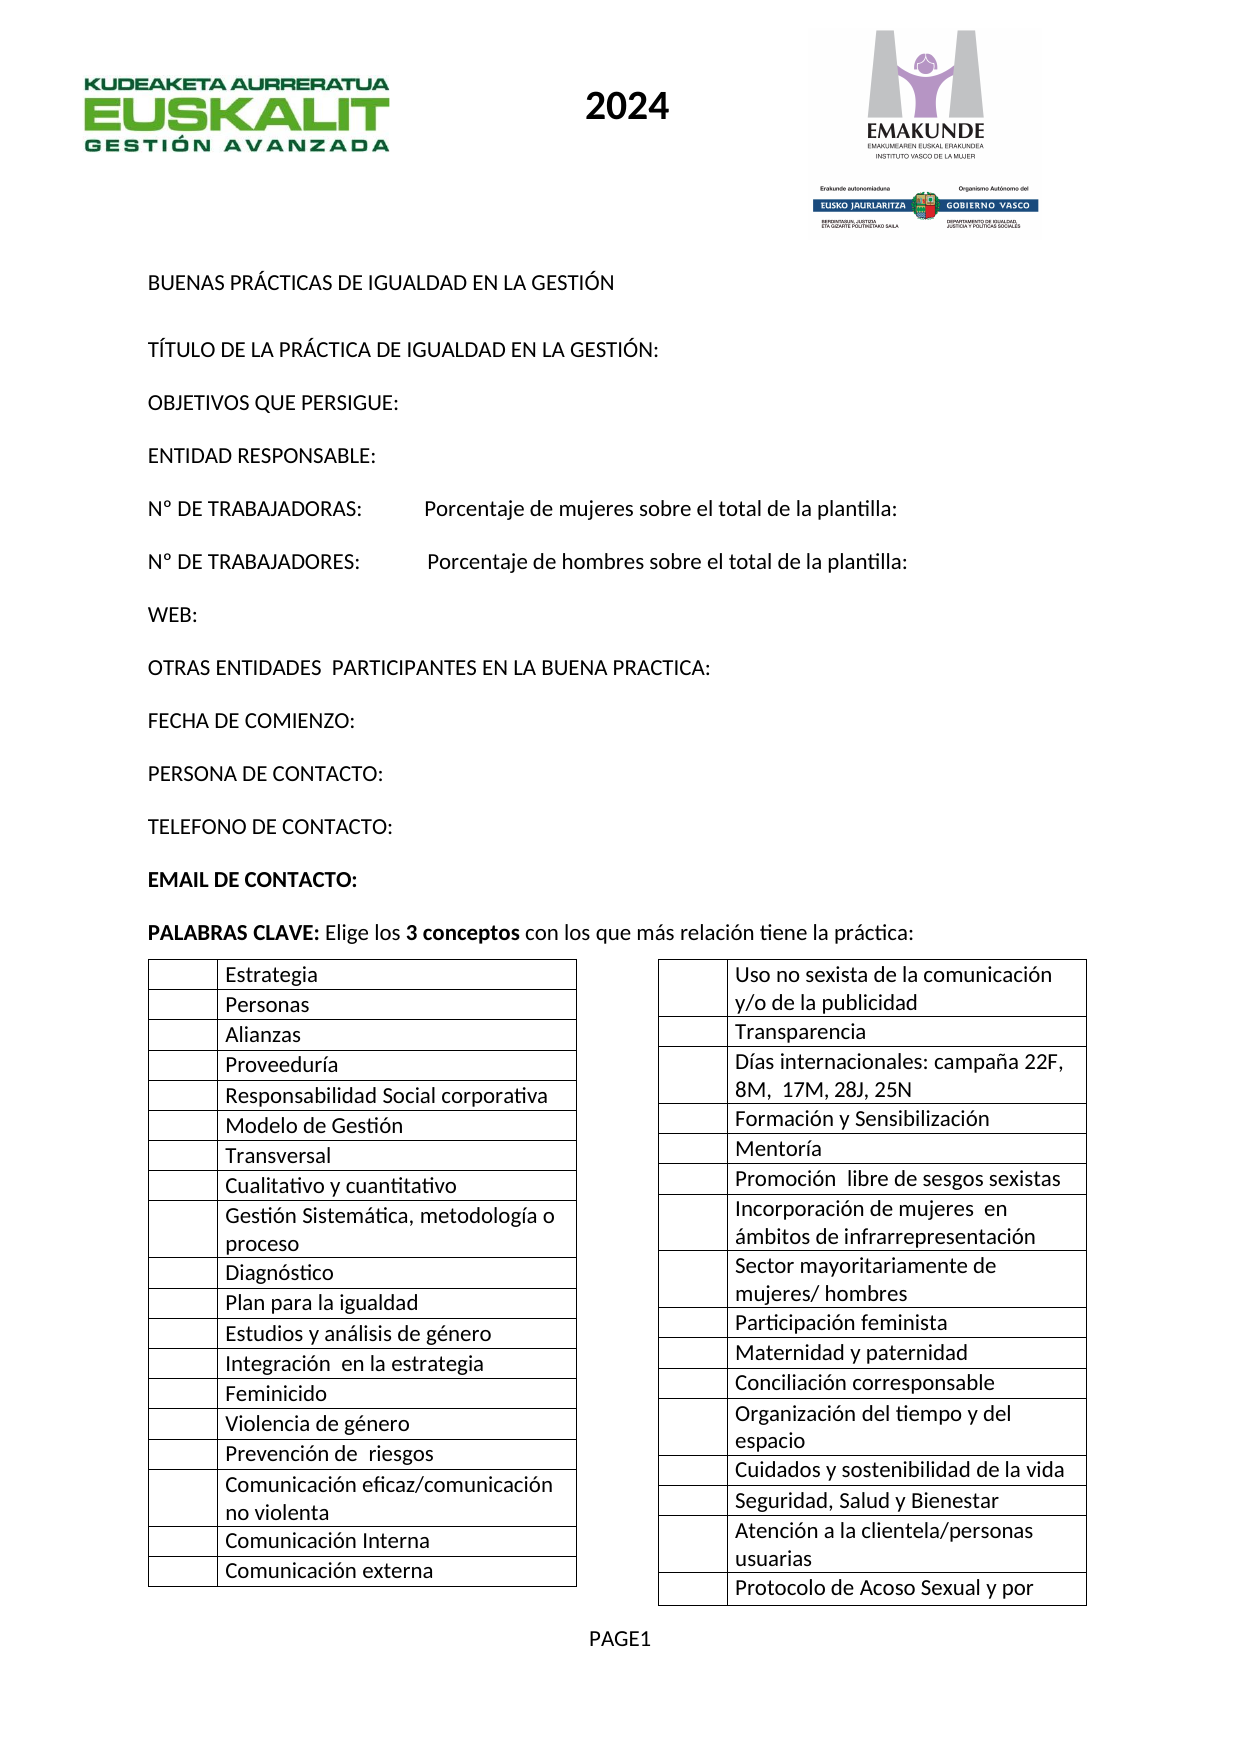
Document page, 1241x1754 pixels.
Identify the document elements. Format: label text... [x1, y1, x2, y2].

table_cell [659, 1251, 727, 1307]
text EMAIL DE CONTACTO: [148, 865, 1092, 893]
table_cell [149, 1020, 217, 1049]
table_cell Responsabilidad Social corporativa [218, 1081, 576, 1110]
table_cell [149, 1051, 217, 1079]
table_cell Violencia de género [218, 1409, 576, 1438]
table_cell Uso no sexista de la comunicación y/o de la publicidad [728, 960, 1086, 1016]
table_cell Formación y Sensibilización [728, 1104, 1086, 1133]
table_cell Diagnóstico [218, 1258, 576, 1287]
picture [82, 75, 390, 157]
table_cell Modelo de Gestión [218, 1111, 576, 1140]
table_cell [659, 1164, 727, 1193]
table_cell Días internacionales: campaña 22F, 8M, 17M, 28J, 25N [728, 1047, 1086, 1103]
table_cell Gestión Sistemática, metodología o proceso [218, 1201, 576, 1257]
table_cell [149, 1470, 217, 1526]
table_cell Estudios y análisis de género [218, 1319, 576, 1348]
table_header [149, 960, 217, 989]
table_cell [149, 1527, 217, 1556]
table_cell [659, 1134, 727, 1163]
table_cell [149, 1557, 217, 1586]
table_cell [149, 1409, 217, 1438]
table_cell Comunicación Interna [218, 1527, 576, 1556]
table_cell Organización del tiempo y del espacio [728, 1399, 1086, 1454]
table_cell [659, 1308, 727, 1337]
table_cell [659, 1017, 727, 1046]
table_cell Sector mayoritariamente de mujeres/ hombres [728, 1251, 1086, 1307]
table_header Estrategia [218, 960, 576, 989]
table_cell [659, 1573, 727, 1605]
table_cell Cualitativo y cuantitativo [218, 1171, 576, 1200]
table_cell [149, 1440, 217, 1469]
table_cell Seguridad, Salud y Bienestar [728, 1486, 1086, 1515]
table_cell Proveeduría [218, 1051, 576, 1079]
table_cell [149, 1171, 217, 1200]
table_cell Transparencia [728, 1017, 1086, 1046]
table_cell [659, 1486, 727, 1515]
table_cell [149, 1201, 217, 1257]
table_cell [149, 1349, 217, 1378]
table_cell Protocolo de Acoso Sexual y por razón de sexo [728, 1573, 1086, 1605]
table_cell Plan para la igualdad [218, 1289, 576, 1318]
table_cell [659, 1456, 727, 1485]
table_cell Alianzas [218, 1020, 576, 1049]
table_cell [659, 1338, 727, 1367]
table_cell Conciliación corresponsable [728, 1369, 1086, 1398]
table_cell [659, 1369, 727, 1398]
table_cell [659, 960, 727, 1016]
table_cell [659, 1516, 727, 1572]
table_cell Incorporación de mujeres en ámbitos de infrarrepresentación [728, 1195, 1086, 1250]
table_cell Cuidados y sostenibilidad de la vida [728, 1456, 1086, 1485]
table_cell Promoción libre de sesgos sexistas [728, 1164, 1086, 1193]
table_cell [149, 990, 217, 1019]
table_cell [149, 1319, 217, 1348]
text PALABRAS CLAVE: Elige los 3 conceptos con los que más relación tiene la práctica: [148, 918, 1092, 946]
picture [808, 28, 1043, 240]
table_cell [149, 1379, 217, 1408]
table_cell Maternidad y paternidad [728, 1338, 1086, 1367]
table_cell [659, 1399, 727, 1454]
table_cell Personas [218, 990, 576, 1019]
table_cell [659, 1195, 727, 1250]
table_cell Feminicido [218, 1379, 576, 1408]
table_cell Comunicación eficaz/comunicación no violenta [218, 1470, 576, 1526]
table_cell [149, 1081, 217, 1110]
table_cell [149, 1258, 217, 1287]
table_cell Comunicación externa [218, 1557, 576, 1586]
table_cell Transversal [218, 1141, 576, 1170]
table_cell [149, 1289, 217, 1318]
table_cell [659, 1104, 727, 1133]
table_cell Atención a la clientela/personas usuarias [728, 1516, 1086, 1572]
table_cell Participación feminista [728, 1308, 1086, 1337]
table_cell [659, 1047, 727, 1103]
table_cell [149, 1111, 217, 1140]
table_cell Prevención de riesgos [218, 1440, 576, 1469]
table_cell Mentoría [728, 1134, 1086, 1163]
table_cell Integración en la estrategia [218, 1349, 576, 1378]
table_cell [149, 1141, 217, 1170]
